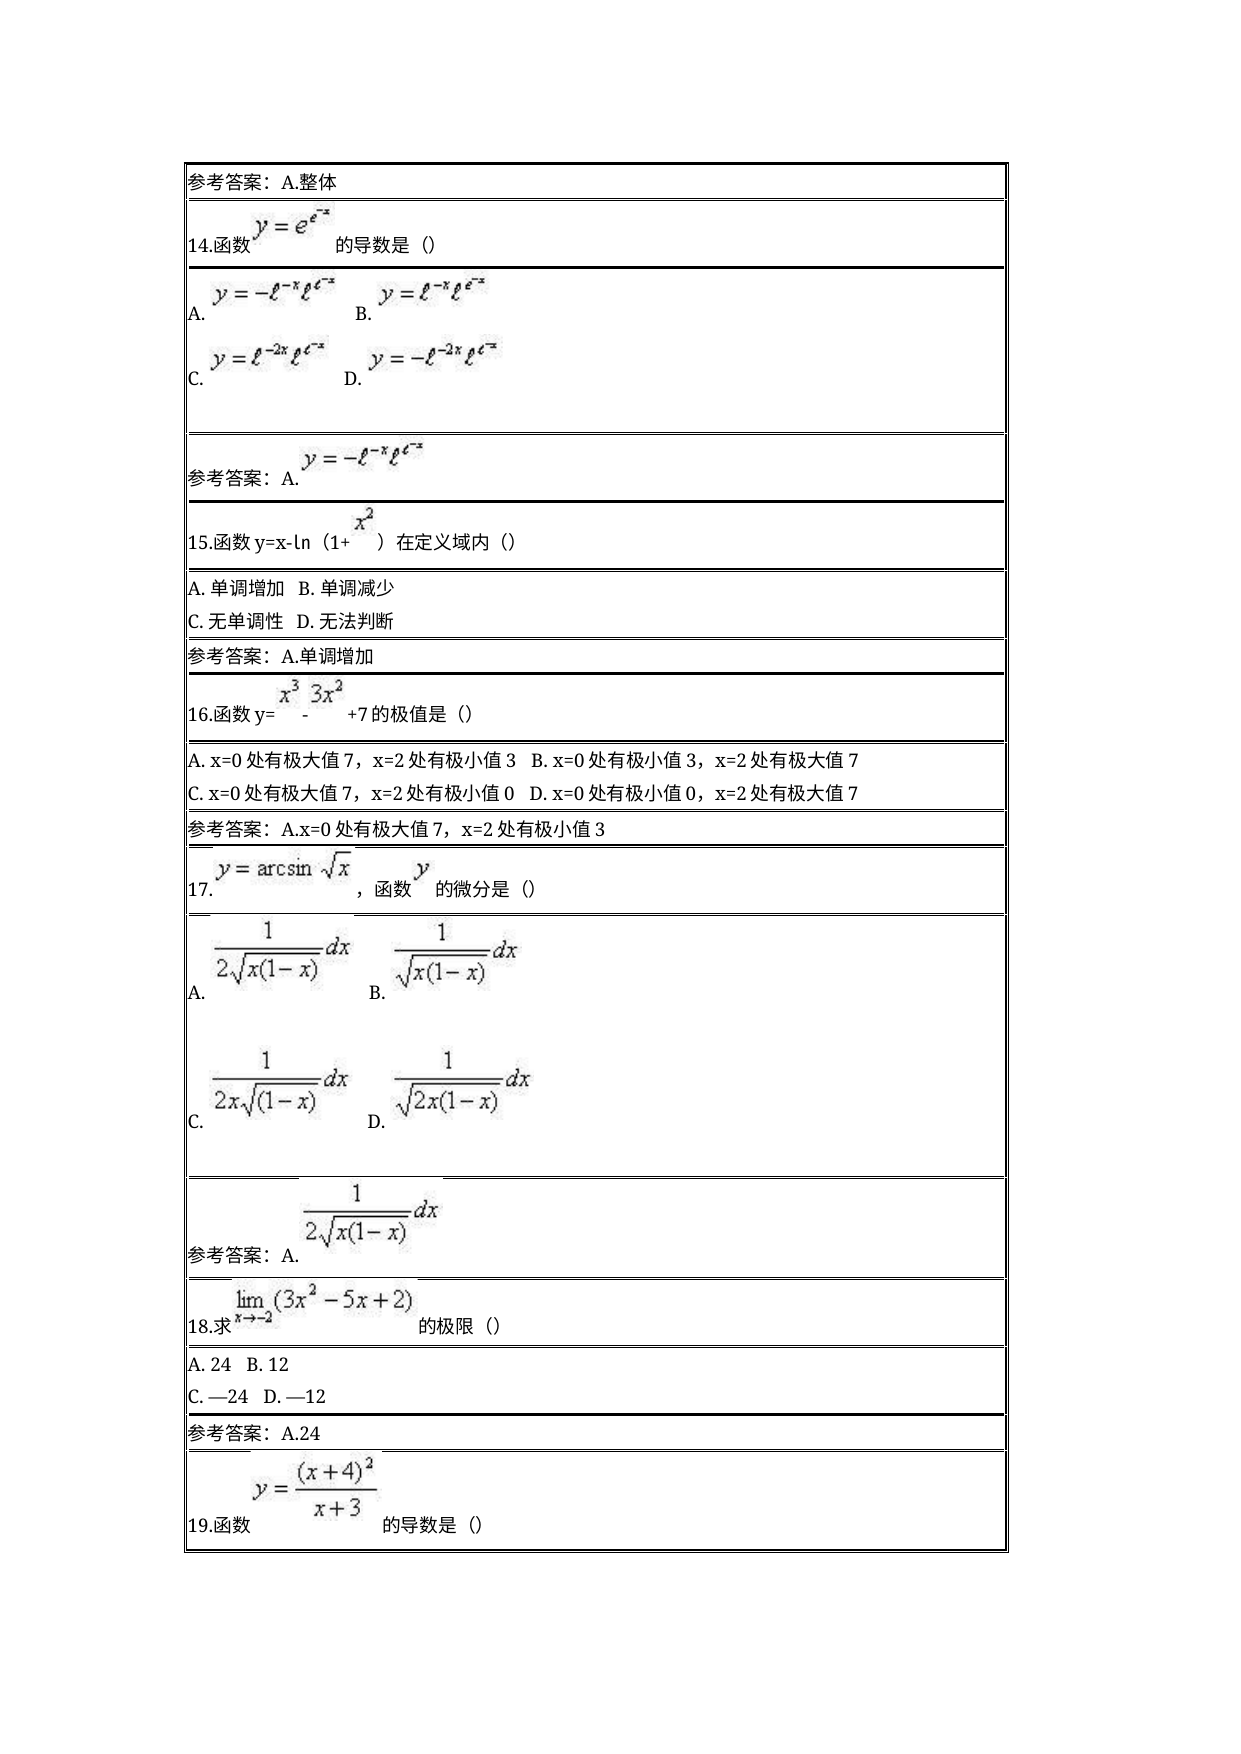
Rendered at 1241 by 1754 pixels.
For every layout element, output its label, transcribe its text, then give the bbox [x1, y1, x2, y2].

picture [213, 847, 356, 887]
picture [210, 915, 354, 991]
table_cell A. B. C. D. [187, 913, 1006, 1176]
table_cell 16.函数y=-+7的极值是（） [187, 672, 1005, 740]
table_cell A. 单调增加 B. 单调减少 C. 无单调性 D. 无法判断 [187, 568, 1006, 636]
picture [250, 1451, 382, 1521]
table_cell 参考答案：A.24 [185, 1413, 1007, 1449]
table_cell A. x=0处有极大值7，x=2处有极小值3 B. x=0处有极小值3，x=2处有极大值7 C. x=0处有极大值7，x=2处有极小值0 D. x=0处有极小值0，x=2处有极大值7 [187, 740, 1006, 808]
table_cell 15.函数y=x-㏑（1+）在定义域内（） [187, 500, 1005, 568]
picture [250, 201, 335, 245]
table_cell A. B. C. D. [187, 266, 1005, 432]
picture [307, 675, 347, 709]
table_cell 参考答案：A. [185, 1176, 1007, 1276]
table_cell 19.函数的导数是（） [185, 1449, 1007, 1549]
table_cell A. 24 B. 12 C. —24 D. —12 [185, 1345, 1007, 1413]
picture [231, 1279, 418, 1329]
table_cell 参考答案：A.x=0处有极大值7，x=2处有极小值3 [187, 809, 1006, 844]
table_cell 17.，函数的微分是（） [187, 844, 1006, 912]
picture [390, 917, 522, 991]
table_cell 18.求的极限（） [187, 1276, 1006, 1345]
table_cell 参考答案：A.整体 [187, 165, 1005, 198]
picture [208, 1045, 353, 1120]
picture [208, 334, 329, 377]
table_cell 参考答案：A. [185, 432, 1007, 500]
picture [275, 675, 302, 709]
picture [210, 269, 340, 312]
table_cell 14.函数的导数是（） [185, 198, 1007, 266]
picture [299, 435, 429, 477]
picture [350, 503, 378, 536]
picture [390, 1045, 534, 1120]
picture [299, 1178, 443, 1254]
table_cell 参考答案：A.单调增加 [187, 636, 1006, 672]
picture [376, 269, 491, 312]
picture [366, 334, 503, 377]
picture [411, 860, 435, 887]
